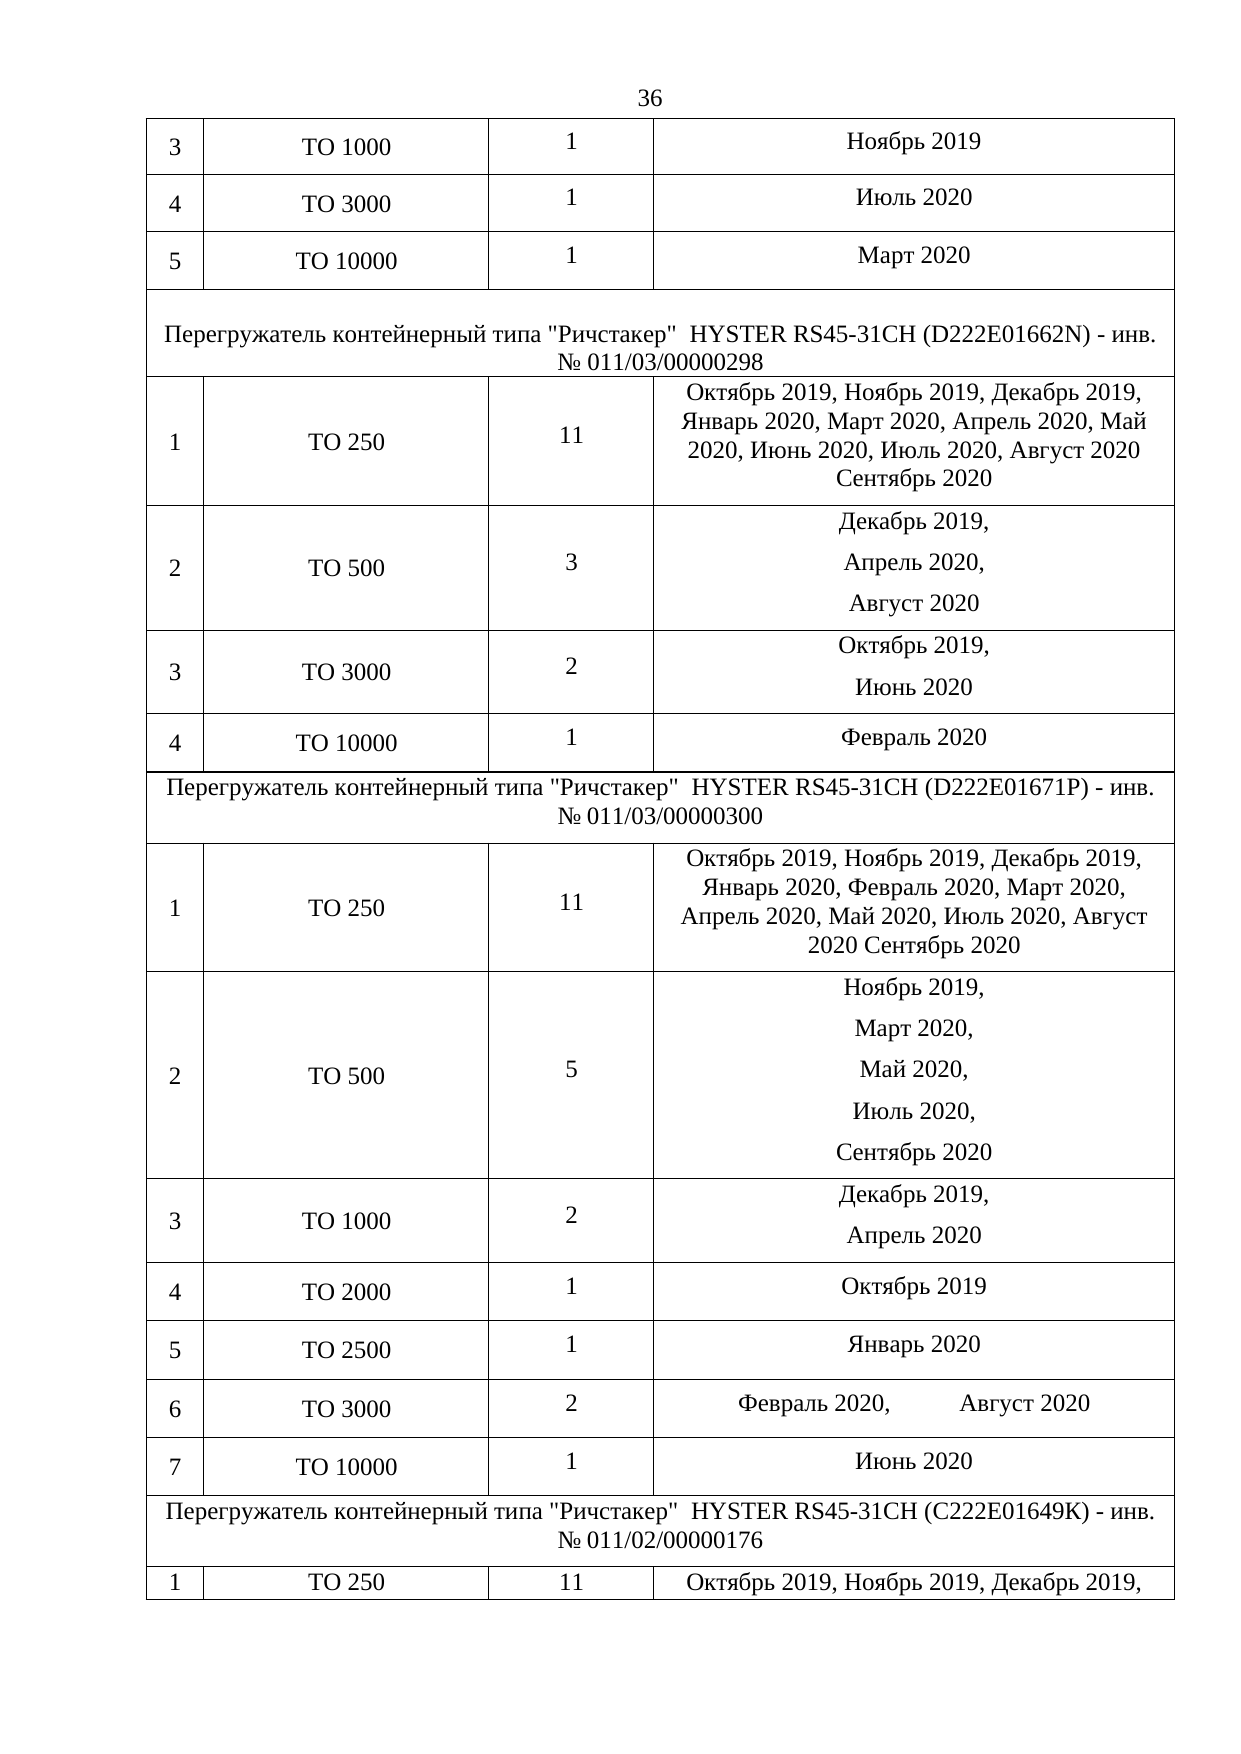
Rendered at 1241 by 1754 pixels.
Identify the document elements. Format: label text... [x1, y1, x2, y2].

table_cell 1 [489, 714, 653, 771]
table_cell ТО 10000 [204, 714, 488, 771]
table_cell 1 [489, 119, 653, 174]
table_cell Июнь 2020 [654, 1438, 1174, 1495]
table_cell ТО 2500 [204, 1321, 488, 1378]
table_cell 5 [489, 972, 653, 1178]
table_cell Февраль 2020, Август 2020 [654, 1380, 1174, 1437]
table_cell Декабрь 2019, Апрель 2020, Август 2020 [654, 506, 1174, 629]
table_cell 1 [147, 1567, 203, 1598]
table_cell Октябрь 2019, Ноябрь 2019, Декабрь 2019, Январь 2020, Февраль 2020, Март 2020, Апрель 2020, Май 2020, Июль 2020, Август 2020 Сентябрь 2020 [654, 844, 1174, 971]
table_cell 7 [147, 1438, 203, 1495]
table_cell ТО 3000 [204, 175, 488, 231]
table_cell Октябрь 2019, Ноябрь 2019, Декабрь 2019, Январь 2020, Март 2020, Апрель 2020, Май 2020, Июнь 2020, Июль 2020, Август 2020 Сентябрь 2020 [654, 377, 1174, 505]
table_cell 3 [147, 1179, 203, 1262]
table_cell 3 [147, 119, 203, 174]
table_cell 4 [147, 714, 203, 771]
table_cell ТО 10000 [204, 232, 488, 289]
table_cell ТО 1000 [204, 119, 488, 174]
table_cell Октябрь 2019 [654, 1263, 1174, 1320]
table_cell 2 [147, 972, 203, 1178]
table_cell 3 [147, 631, 203, 713]
table_cell ТО 250 [204, 844, 488, 971]
table_cell ТО 3000 [204, 631, 488, 713]
table_cell Январь 2020 [654, 1321, 1174, 1378]
table_cell 5 [147, 232, 203, 289]
table_cell 11 [489, 1567, 653, 1598]
table_cell Октябрь 2019, Июнь 2020 [654, 631, 1174, 713]
table_cell 4 [147, 175, 203, 231]
table_cell ТО 1000 [204, 1179, 488, 1262]
table_cell 1 [489, 1263, 653, 1320]
table_cell Декабрь 2019, Апрель 2020 [654, 1179, 1174, 1262]
table_cell ТО 2000 [204, 1263, 488, 1320]
table_cell 2 [147, 506, 203, 629]
table_cell ТО 250 [204, 377, 488, 505]
table_cell 1 [147, 844, 203, 971]
table_cell ТО 10000 [204, 1438, 488, 1495]
table_cell 5 [147, 1321, 203, 1378]
table_cell 11 [489, 377, 653, 505]
table_cell 1 [489, 232, 653, 289]
table_cell Ноябрь 2019, Март 2020, Май 2020, Июль 2020, Сентябрь 2020 [654, 972, 1174, 1178]
table_cell 3 [489, 506, 653, 629]
table_cell 1 [489, 175, 653, 231]
table_cell 4 [147, 1263, 203, 1320]
table_cell 2 [489, 1179, 653, 1262]
table_cell Июль 2020 [654, 175, 1174, 231]
table_cell Перегружатель контейнерный типа "Ричстакер" HYSTER RS45-31CH (D222Е01662N) - инв. № 011/03/00000298 [147, 290, 1174, 376]
table_cell Перегружатель контейнерный типа "Ричстакер" HYSTER RS45-31CH (D222Е01671Р) - инв. № 011/03/00000300 [147, 773, 1174, 842]
table_cell Перегружатель контейнерный типа "Ричстакер" HYSTER RS45-31CH (С222Е01649К) - инв. № 011/02/00000176 [147, 1496, 1174, 1566]
table_cell Февраль 2020 [654, 714, 1174, 771]
table_cell 1 [489, 1438, 653, 1495]
table_cell 1 [147, 377, 203, 505]
table_cell 11 [489, 844, 653, 971]
table_cell ТО 500 [204, 972, 488, 1178]
table_cell 6 [147, 1380, 203, 1437]
table_cell Ноябрь 2019 [654, 119, 1174, 174]
table_cell 2 [489, 631, 653, 713]
table_cell ТО 250 [204, 1567, 488, 1598]
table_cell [654, 1567, 1174, 1598]
table_cell ТО 3000 [204, 1380, 488, 1437]
table_cell 2 [489, 1380, 653, 1437]
table_cell 1 [489, 1321, 653, 1378]
table_cell ТО 500 [204, 506, 488, 629]
table_cell Март 2020 [654, 232, 1174, 289]
